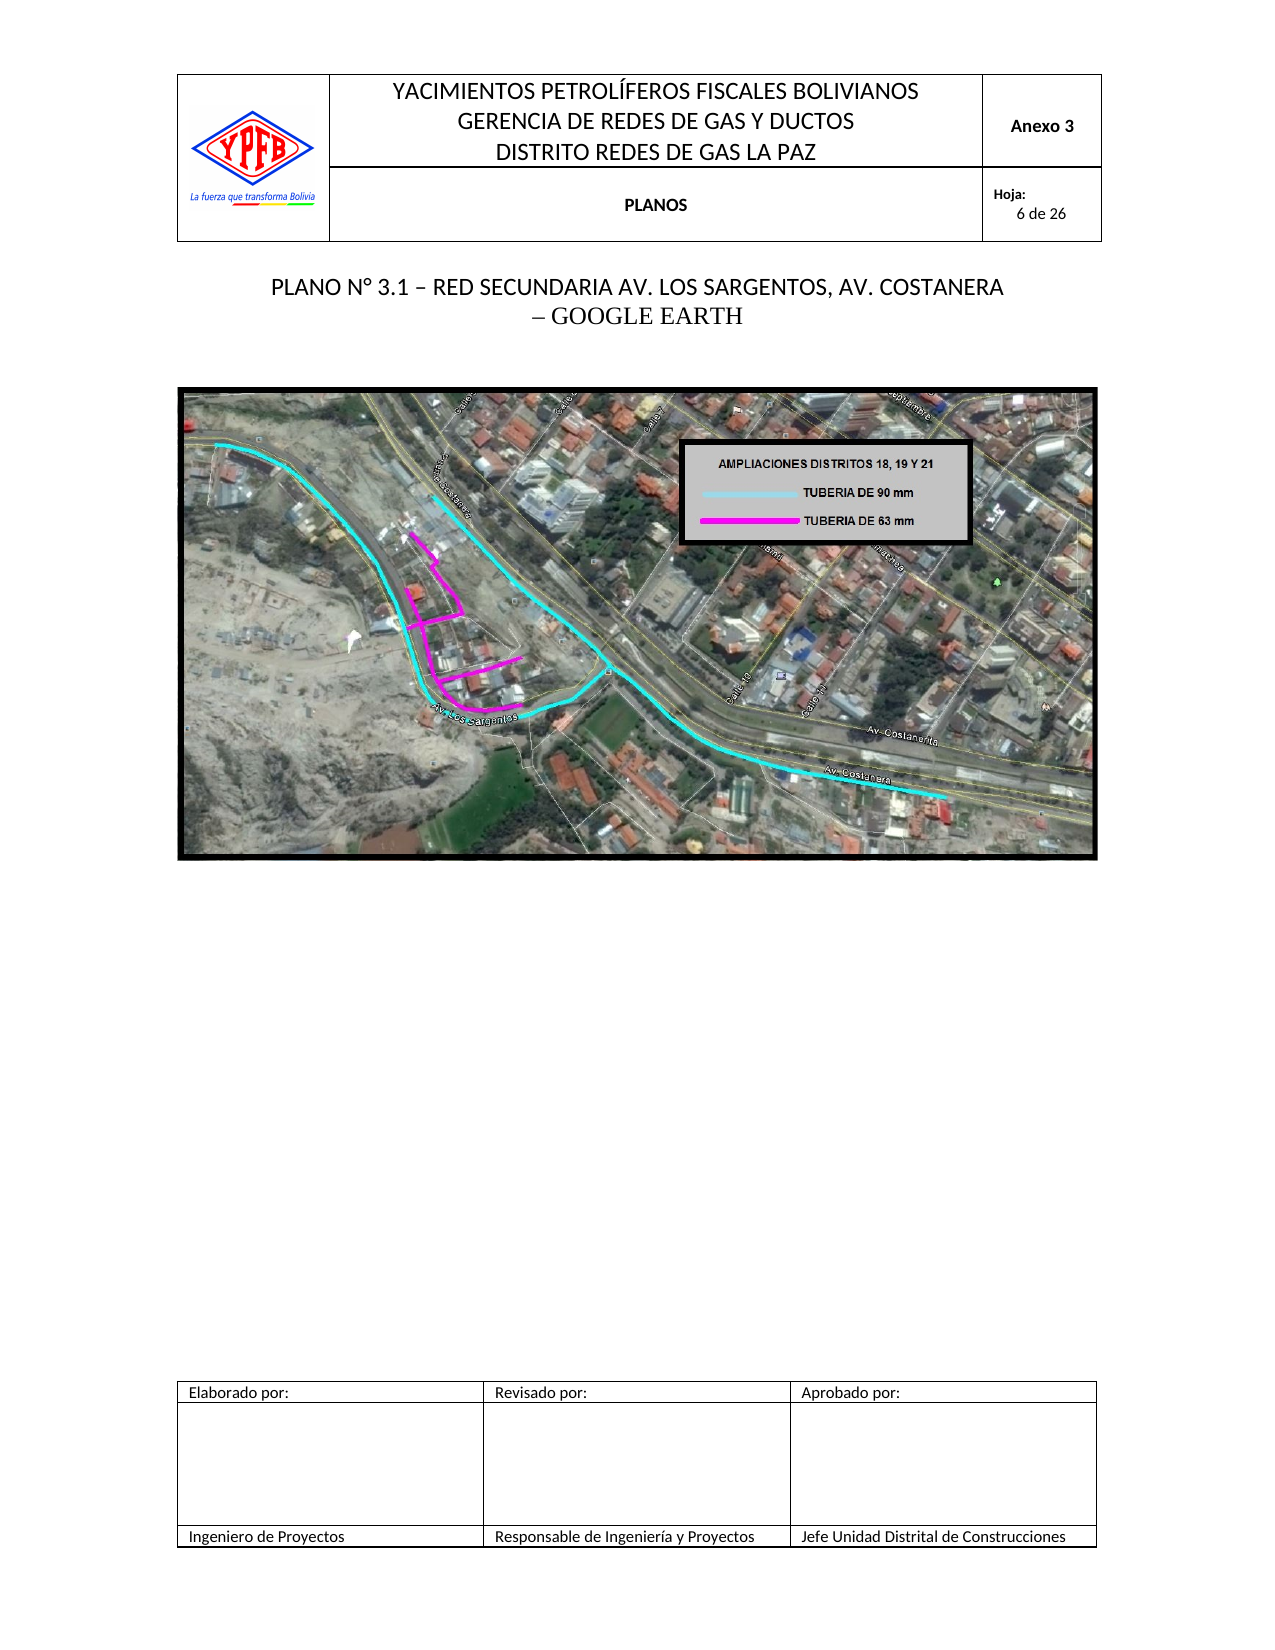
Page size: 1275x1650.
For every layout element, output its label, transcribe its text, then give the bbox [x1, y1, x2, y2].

picture [188, 105, 316, 211]
picture [177, 387, 1098, 861]
text – GOOGLE EARTH [177, 301, 1098, 330]
text PLANO N° 3.1 – RED SECUNDARIA AV. LOS SARGENTOS, AV. COSTANERA [177, 271, 1098, 301]
